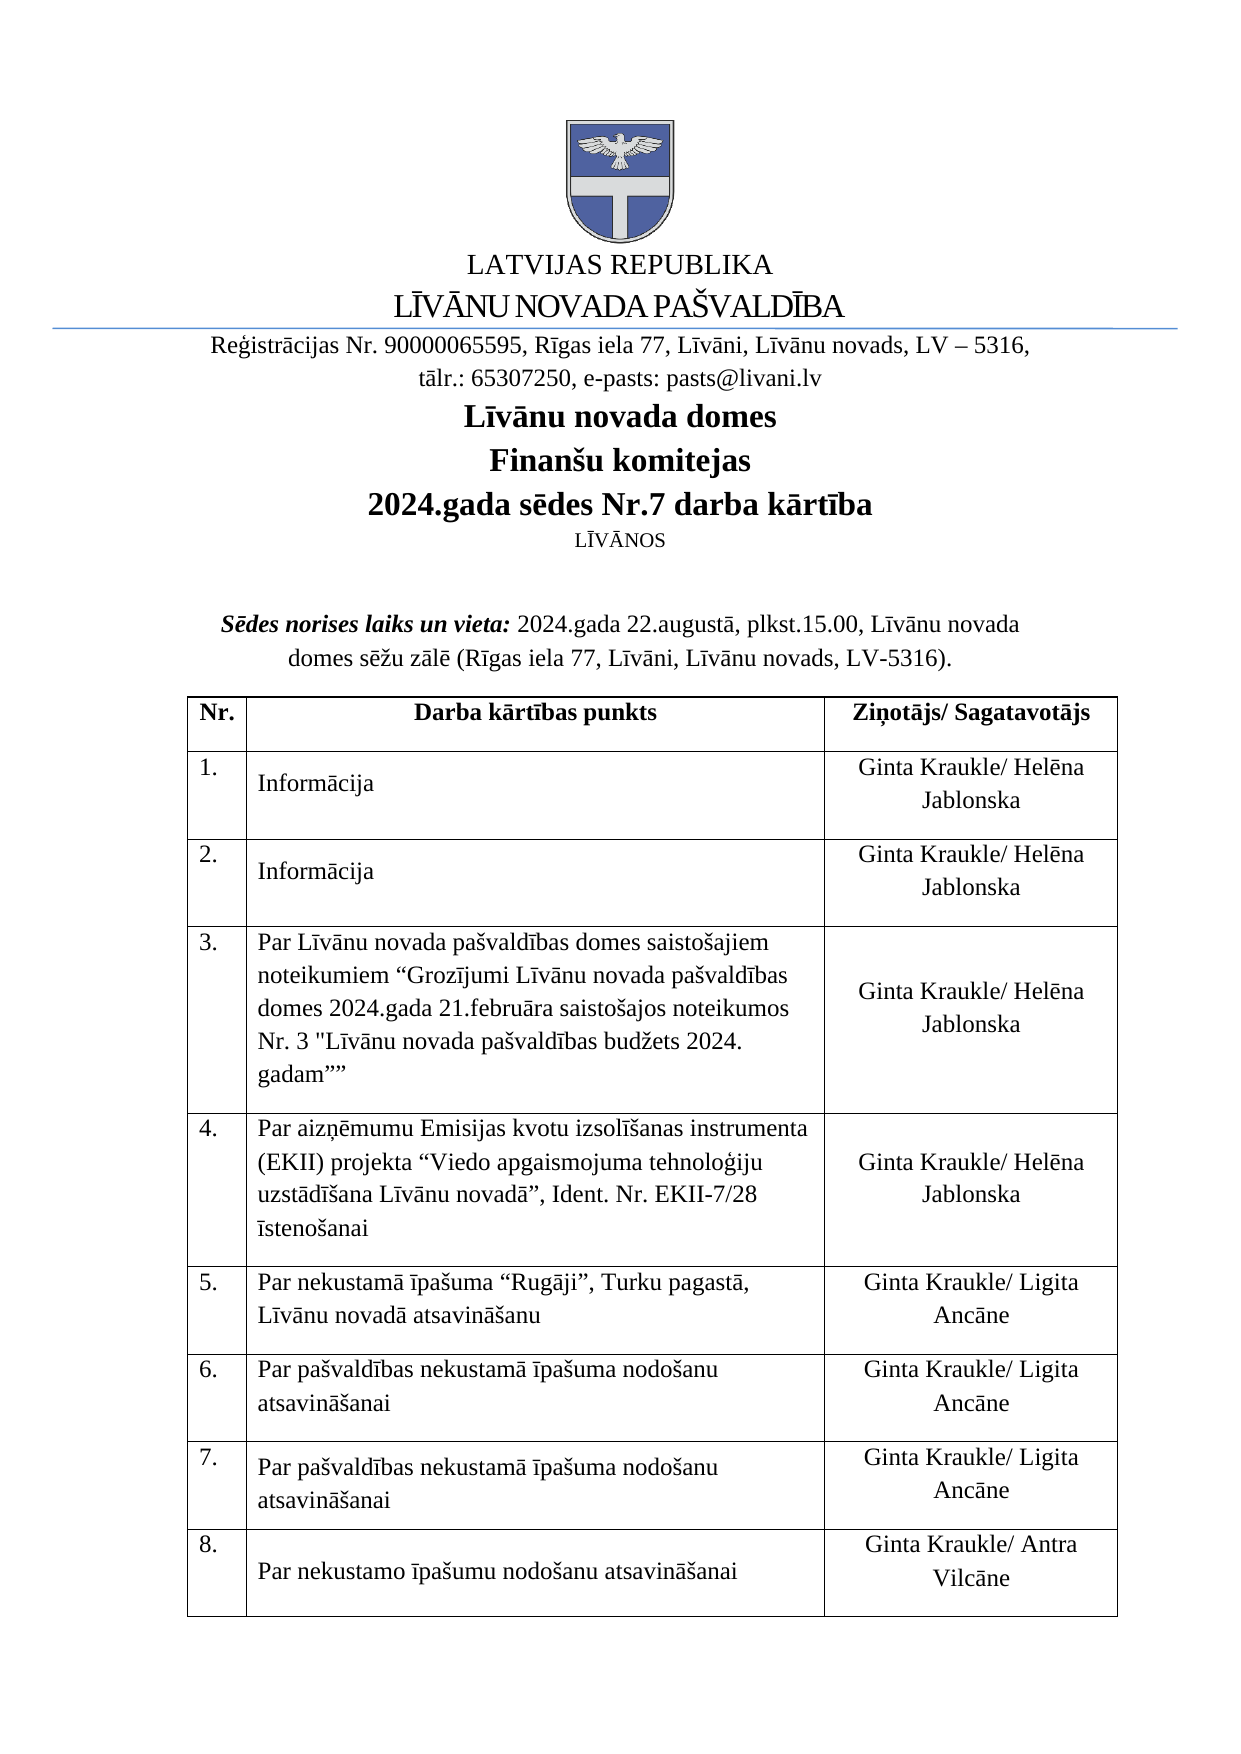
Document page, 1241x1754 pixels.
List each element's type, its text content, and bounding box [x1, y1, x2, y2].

table_cell Ginta Kraukle/ Helēna Jablonska [825, 752, 1117, 838]
table_cell 4. [188, 1114, 246, 1266]
table_cell 8. [188, 1530, 246, 1616]
table_cell Ginta Kraukle/ Ligita Ancāne [825, 1355, 1117, 1441]
text Līvānu novada domes [187, 396, 1053, 434]
table_cell Ginta Kraukle/ Ligita Ancāne [825, 1267, 1117, 1353]
text LATVIJAS REPUBLIKA [187, 247, 1053, 281]
table_cell Par pašvaldības nekustamā īpašuma nodošanu atsavināšanai [247, 1442, 824, 1528]
table_cell 5. [188, 1267, 246, 1353]
table_cell Ginta Kraukle/ Helēna Jablonska [825, 840, 1117, 926]
table_cell Informācija [247, 752, 824, 838]
table_cell Par pašvaldības nekustamā īpašuma nodošanu atsavināšanai [247, 1355, 824, 1441]
table_header Ziņotājs/ Sagatavotājs [825, 698, 1117, 751]
text 2024.gada sēdes Nr.7 darba kārtība [187, 484, 1053, 522]
table_cell 1. [188, 752, 246, 838]
text LĪVĀNU NOVADA PAŠVALDĪBA [187, 286, 1053, 324]
table_cell 2. [188, 840, 246, 926]
table_header Nr. [188, 698, 246, 751]
table_cell 3. [188, 927, 246, 1112]
table_cell Ginta Kraukle/ Helēna Jablonska [825, 927, 1117, 1112]
table_header Darba kārtības punkts [247, 698, 824, 751]
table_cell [825, 1530, 1117, 1616]
table_cell Ginta Kraukle/ Helēna Jablonska [825, 1114, 1117, 1266]
text LĪVĀNOS [187, 528, 1053, 552]
table_cell Informācija [247, 840, 824, 926]
text Finanšu komitejas [187, 440, 1053, 478]
table_cell Par aizņēmumu Emisijas kvotu izsolīšanas instrumenta (EKII) projekta “Viedo apgaismojuma tehnoloģiju uzstādīšana Līvānu novadā”, Ident. Nr. EKII-7/28 īstenošanai [247, 1114, 824, 1266]
picture [565, 118, 675, 244]
table_cell 6. [188, 1355, 246, 1441]
text Sēdes norises laiks un vieta: 2024.gada 22.augustā, plkst.15.00, Līvānu novada domes sēžu zālē (Rīgas iela 77, Līvāni, Līvānu novads, LV-5316). [187, 609, 1053, 671]
table_cell Par nekustamo īpašumu nodošanu atsavināšanai [247, 1530, 824, 1616]
table_cell Par nekustamā īpašuma “Rugāji”, Turku pagastā, Līvānu novadā atsavināšanu [247, 1267, 824, 1353]
table_cell Par Līvānu novada pašvaldības domes saistošajiem noteikumiem “Grozījumi Līvānu novada pašvaldības domes 2024.gada 21.februāra saistošajos noteikumos Nr. 3 "Līvānu novada pašvaldības budžets 2024. gadam”” [247, 927, 824, 1112]
text Reģistrācijas Nr. 90000065595, Rīgas iela 77, Līvāni, Līvānu novads, LV – 5316, tālr.: 65307250, e-pasts: pasts@livani.lv [187, 330, 1053, 392]
table_cell Ginta Kraukle/ Ligita Ancāne [825, 1442, 1117, 1528]
table_cell 7. [188, 1442, 246, 1528]
